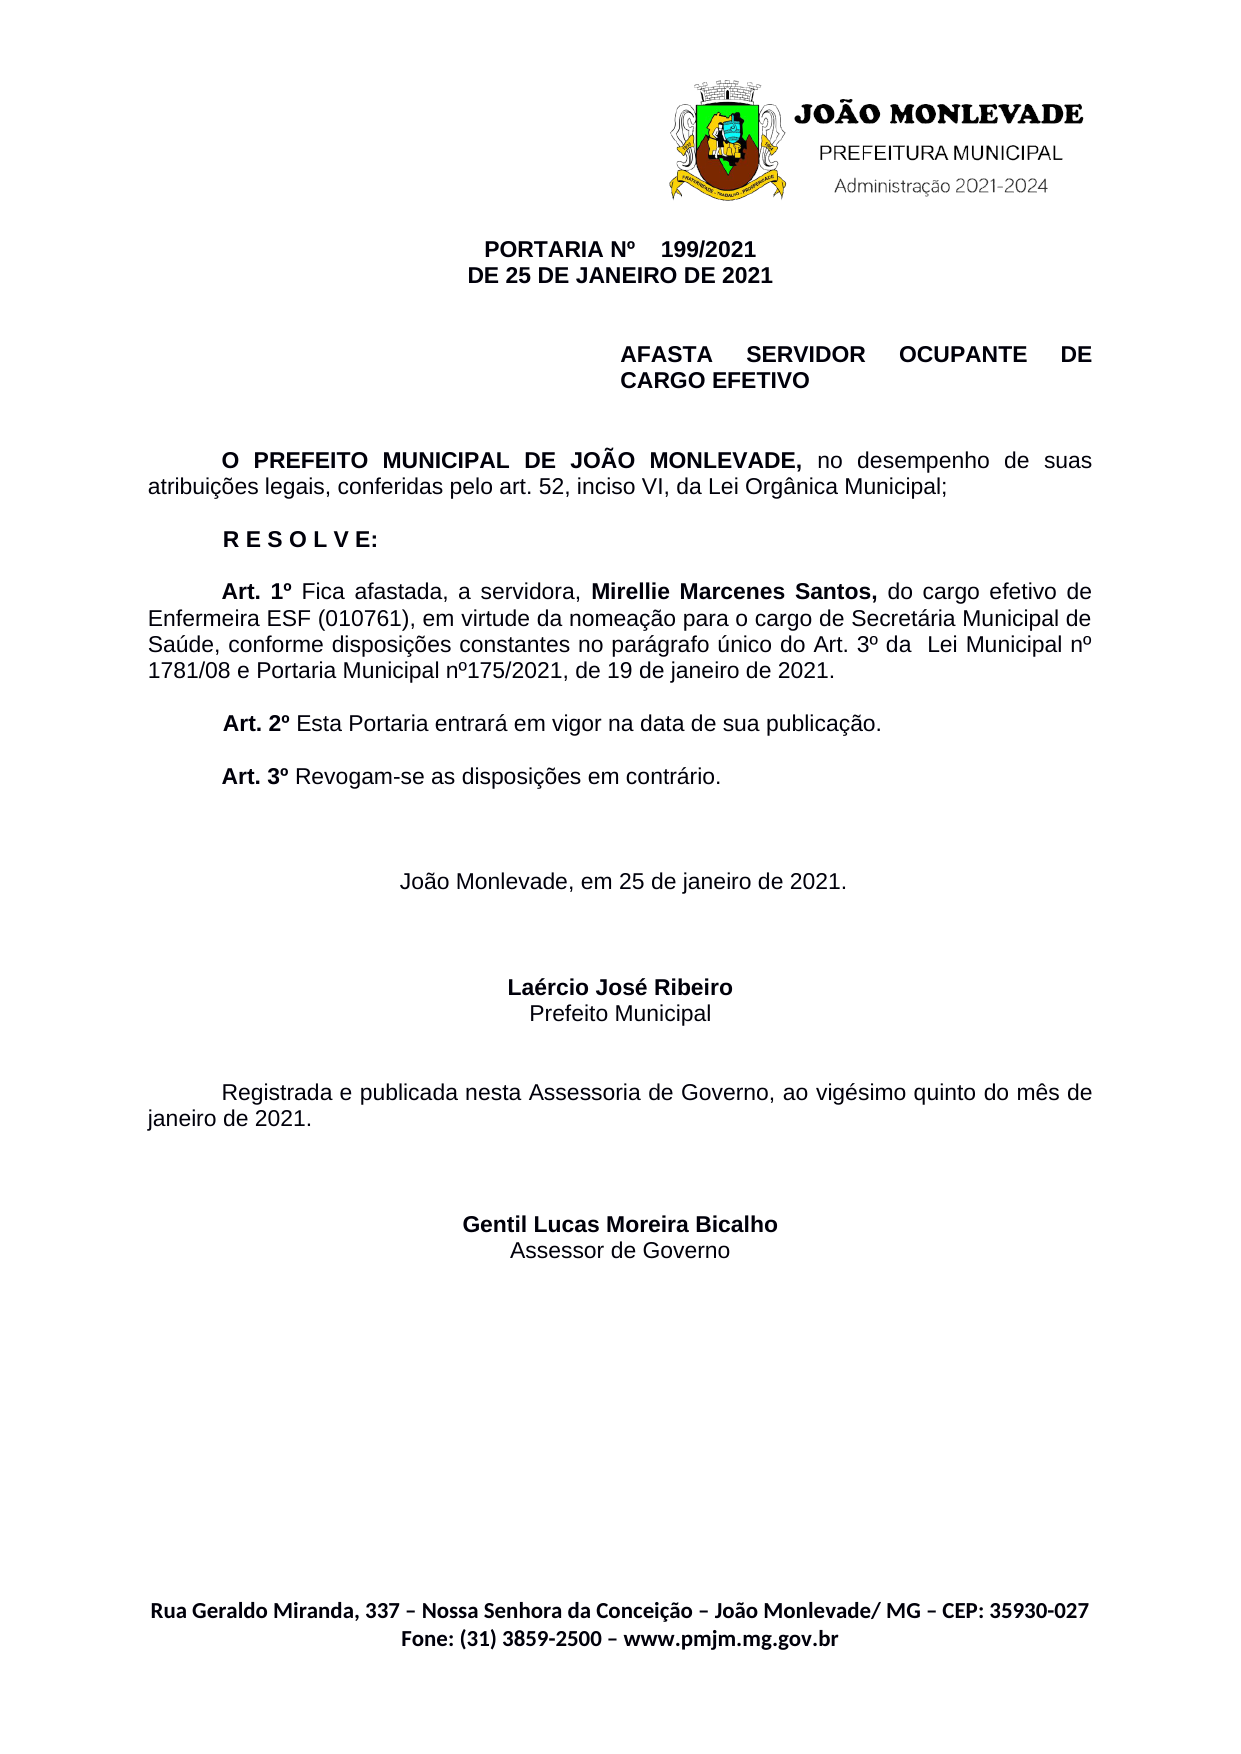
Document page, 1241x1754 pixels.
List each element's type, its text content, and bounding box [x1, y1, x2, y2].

text DE 25 DE JANEIRO DE 2021 [148, 262, 1092, 288]
text Registrada e publicada nesta Assessoria de Governo, ao vigésimo quinto do mês de janeiro de 2021. [148, 1079, 1092, 1132]
text Art. 1º Fica afastada, a servidora, Mirellie Marcenes Santos, do cargo efetivo de Enfermeira ESF (010761), em virtude da nomeação para o cargo de Secretária Municipal de Saúde, conforme disposições constantes no parágrafo único do Art. 3º da Lei Municipal nº 1781/08 e Portaria Municipal nº175/2021, de 19 de janeiro de 2021. [148, 578, 1092, 684]
text R E S O L V E: [148, 526, 1092, 552]
text Art. 2º Esta Portaria entrará em vigor na data de sua publicação. [148, 710, 1092, 736]
text O PREFEITO MUNICIPAL DE JOÃO MONLEVADE, no desempenho de suas atribuições legais, conferidas pelo art. 52, inciso VI, da Lei Orgânica Municipal; [148, 447, 1092, 499]
text João Monlevade, em 25 de janeiro de 2021. [148, 868, 1092, 894]
picture [662, 73, 1093, 208]
text Gentil Lucas Moreira Bicalho [148, 1211, 1092, 1237]
text PORTARIA Nº 199/2021 [148, 236, 1092, 262]
text Prefeito Municipal [148, 1000, 1092, 1026]
text AFASTA SERVIDOR OCUPANTE DE CARGO EFETIVO [620, 341, 1092, 394]
text Laércio José Ribeiro [148, 974, 1092, 1000]
text Art. 3º Revogam-se as disposições em contrário. [148, 763, 1092, 789]
text Assessor de Governo [148, 1237, 1092, 1263]
